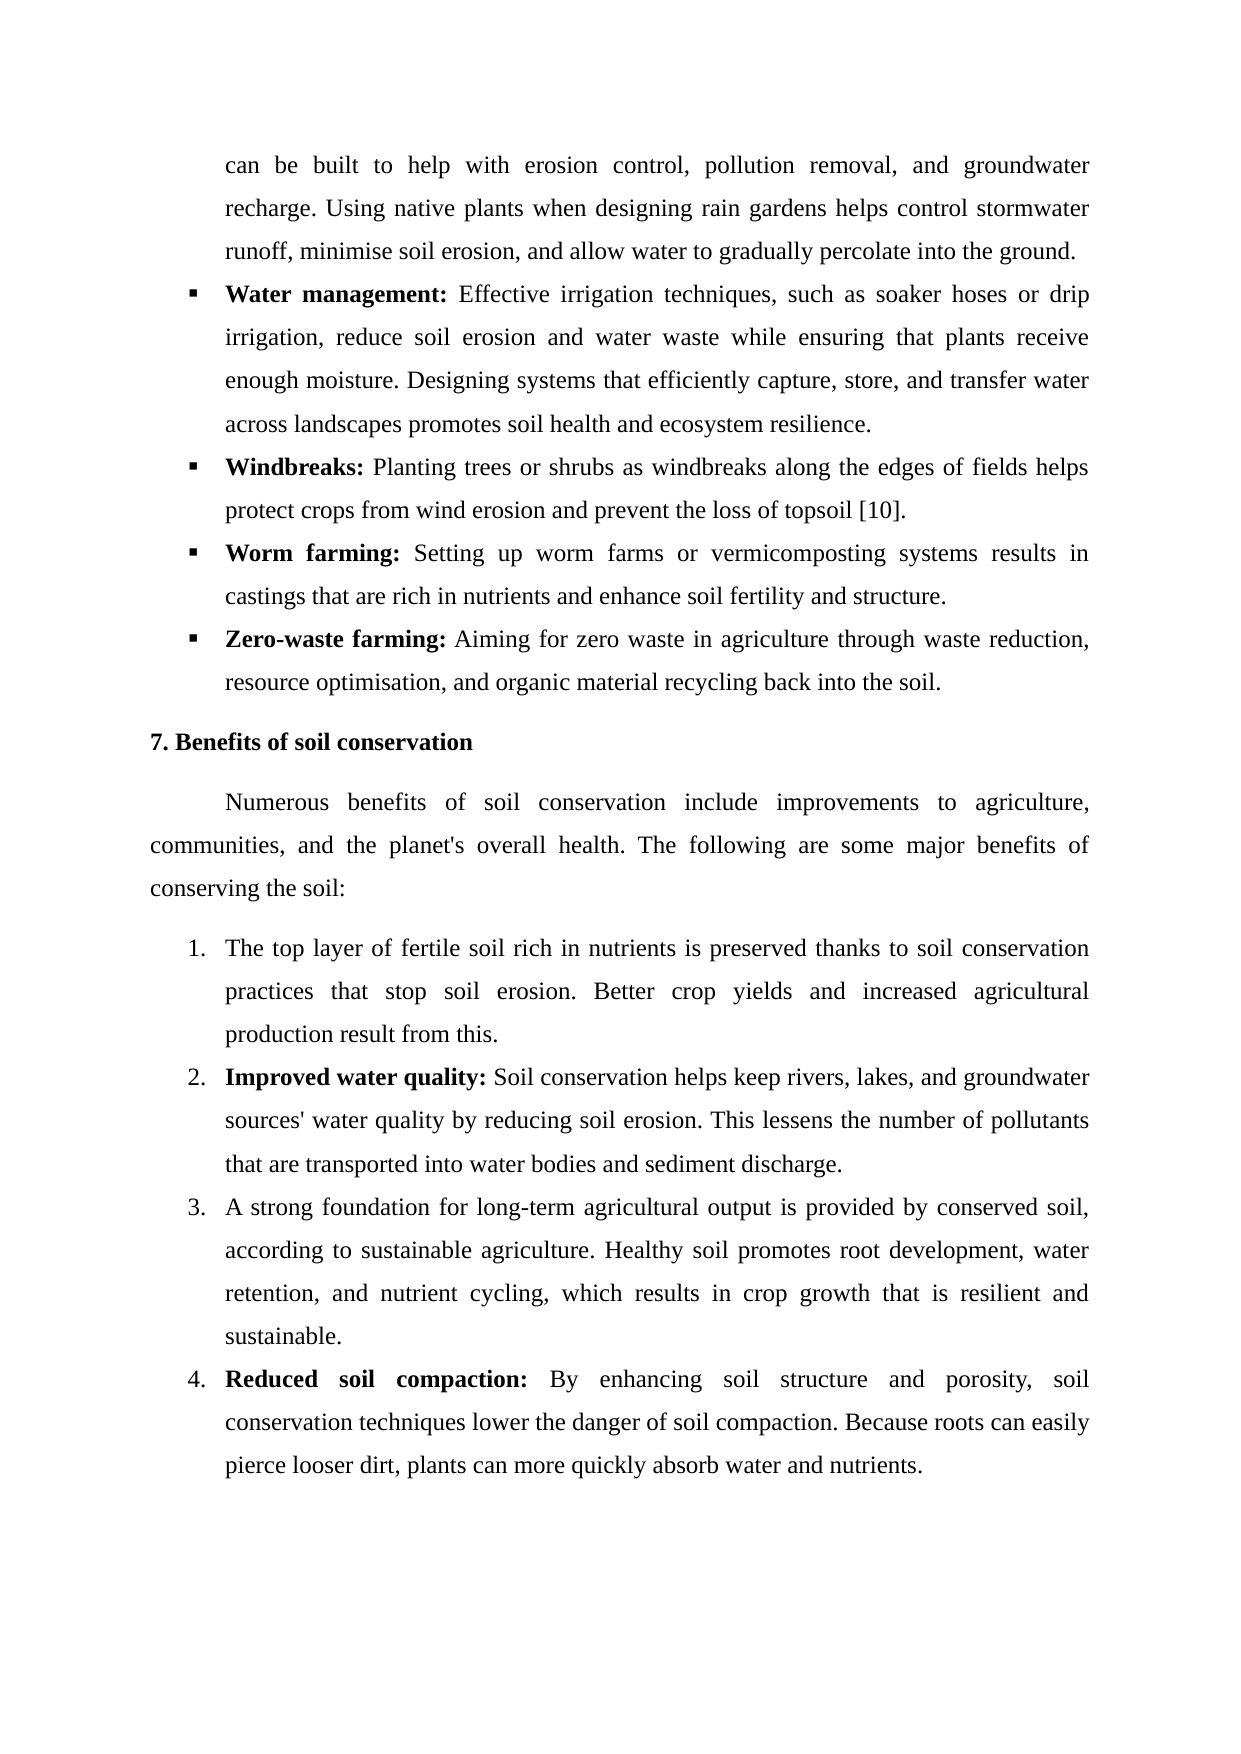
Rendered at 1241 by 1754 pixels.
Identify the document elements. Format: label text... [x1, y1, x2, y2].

list The top layer of fertile soil rich in nutrients is preserved thanks to soil conservation practices that stop soil erosion. Better crop yields and increased agricultural production result from this. [187, 933, 1090, 1048]
list A strong foundation for long-term agricultural output is provided by conserved soil, according to sustainable agriculture. Healthy soil promotes root development, water retention, and nutrient cycling, which results in crop growth that is resilient and sustainable. [187, 1192, 1090, 1350]
list Windbreaks: Planting trees or shrubs as windbreaks along the edges of fields helps protect crops from wind erosion and prevent the loss of topsoil [10]. [187, 452, 1090, 524]
list Improved water quality: Soil conservation helps keep rivers, lakes, and groundwater sources' water quality by reducing soil erosion. This lessens the number of pollutants that are transported into water bodies and sediment discharge. [187, 1062, 1090, 1177]
list Zero-waste farming: Aiming for zero waste in agriculture through waste reduction, resource optimisation, and organic material recycling back into the soil. [187, 624, 1090, 696]
list Worm farming: Setting up worm farms or vermicomposting systems results in castings that are rich in nutrients and enhance soil fertility and structure. [187, 538, 1090, 610]
list Water management: Effective irrigation techniques, such as soaker hoses or drip irrigation, reduce soil erosion and water waste while ensuring that plants receive enough moisture. Designing systems that efficiently capture, store, and transfer water across landscapes promotes soil health and ecosystem resilience. [187, 279, 1090, 437]
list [187, 150, 1090, 265]
list Reduced soil compaction: By enhancing soil structure and porosity, soil conservation techniques lower the danger of soil compaction. Because roots can easily pierce looser dirt, plants can more quickly absorb water and nutrients. [187, 1364, 1090, 1479]
text 7. Benefits of soil conservation [150, 727, 1090, 756]
text Numerous benefits of soil conservation include improvements to agriculture, communities, and the planet's overall health. The following are some major benefits of conserving the soil: [150, 787, 1090, 902]
